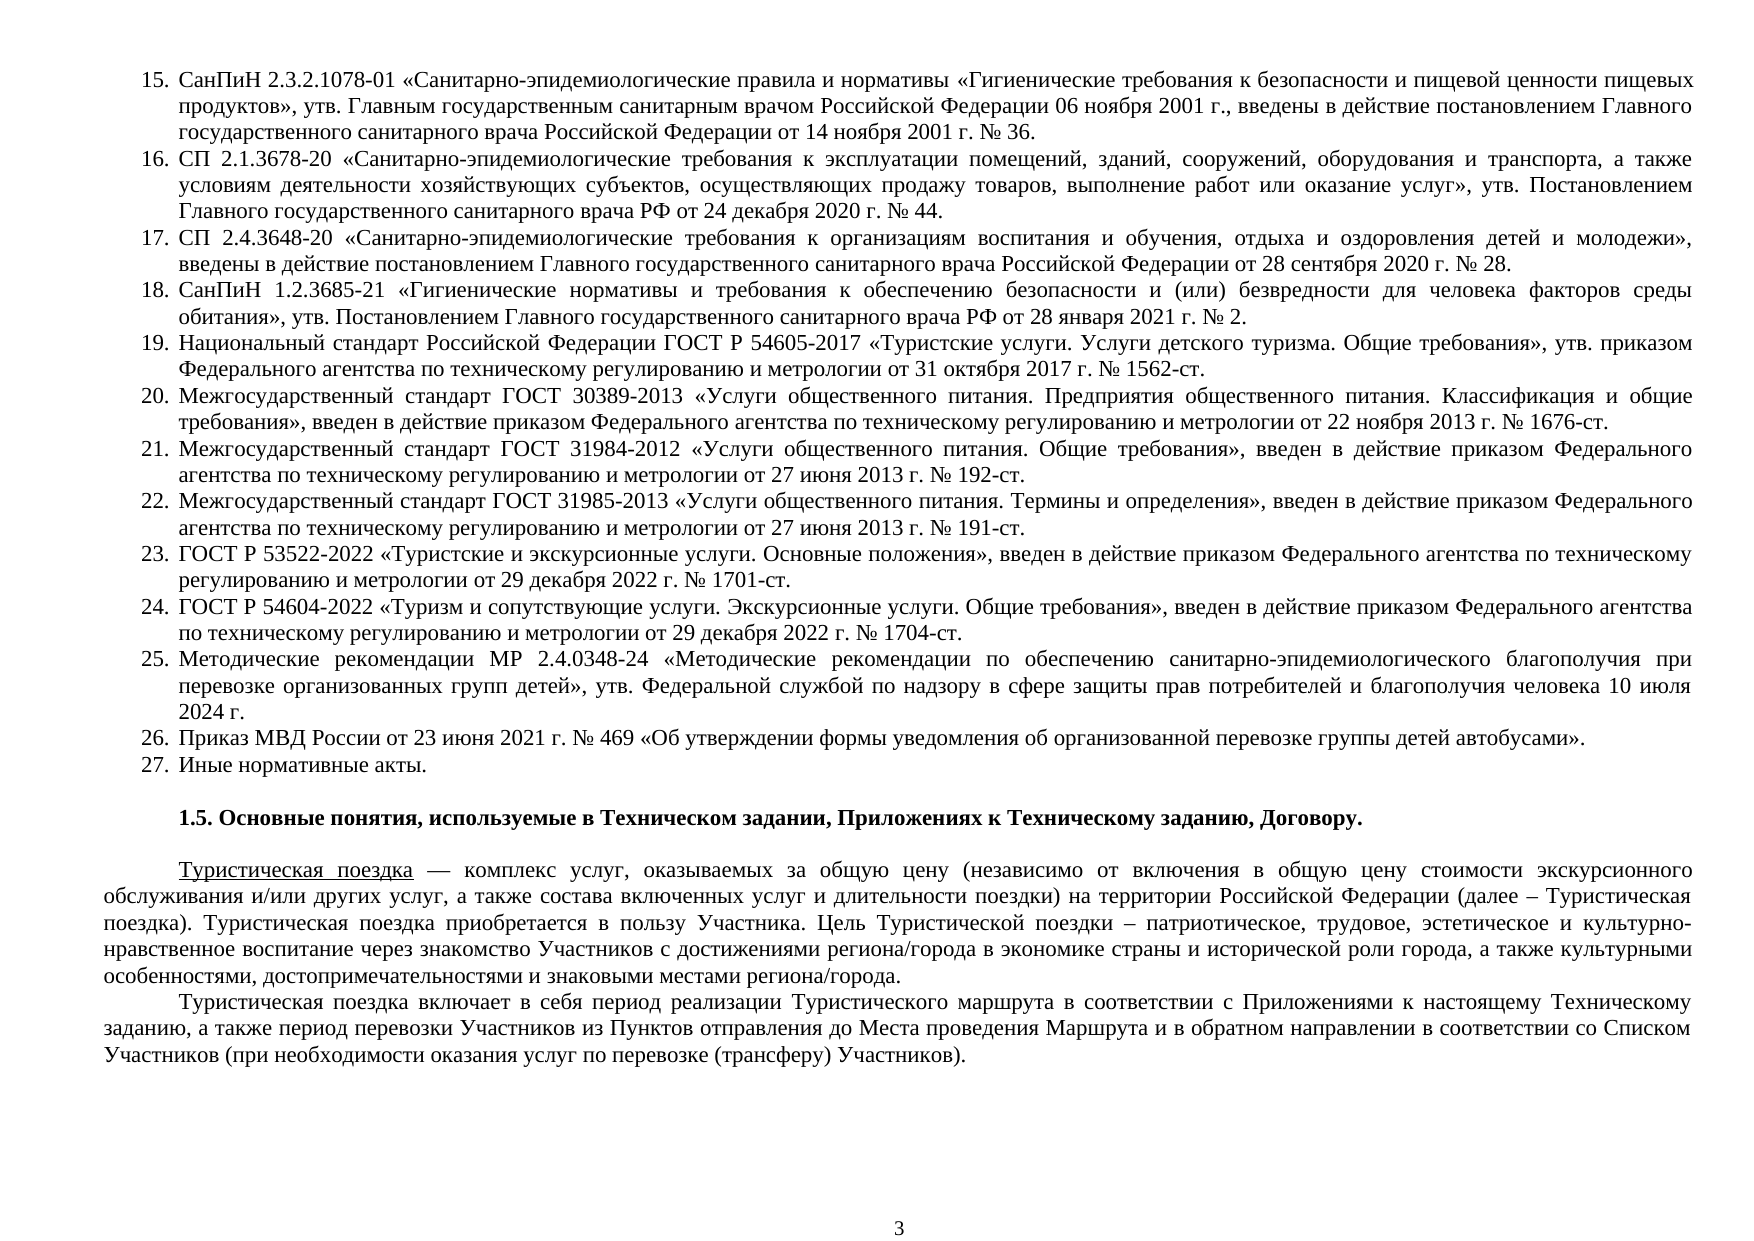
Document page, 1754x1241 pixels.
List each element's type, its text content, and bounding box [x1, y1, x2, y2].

text 1.5. Основные понятия, используемые в Техническом задании, Приложениях к Техническому заданию, Договору. [103, 803, 1695, 830]
text Туристическая поездка включает в себя период реализации Туристического маршрута в соответствии с Приложениями к настоящему Техническому заданию, а также период перевозки Участников из Пунктов отправления до Места проведения Маршрута и в обратном направлении в соответствии со Списком Участников (при необходимости оказания услуг по перевозке (трансферу) Участников). [103, 988, 1695, 1067]
list СП 2.1.3678-20 «Санитарно-эпидемиологические требования к эксплуатации помещений, зданий, сооружений, оборудования и транспорта, а также условиям деятельности хозяйствующих субъектов, осуществляющих продажу товаров, выполнение работ или оказание услуг», утв. Постановлением Главного государственного санитарного врача РФ от 24 декабря 2020 г. № 44. [141, 145, 1695, 224]
list СанПиН 2.3.2.1078-01 «Санитарно-эпидемиологические правила и нормативы «Гигиенические требования к безопасности и пищевой ценности пищевых продуктов», утв. Главным государственным санитарным врачом Российской Федерации 06 ноября 2001 г., введены в действие постановлением Главного государственного санитарного врача Российской Федерации от 14 ноября 2001 г. № 36. [141, 66, 1695, 145]
text Туристическая поездка — комплекс услуг, оказываемых за общую цену (независимо от включения в общую цену стоимости экскурсионного обслуживания и/или других услуг, а также состава включенных услуг и длительности поездки) на территории Российской Федерации (далее – Туристическая поездка). Туристическая поездка приобретается в пользу Участника. Цель Туристической поездки – патриотическое, трудовое, эстетическое и культурно-нравственное воспитание через знакомство Участников с достижениями региона/города в экономике страны и исторической роли города, а также культурными особенностями, достопримечательностями и знаковыми местами региона/города. [103, 856, 1695, 988]
list СП 2.4.3648-20 «Санитарно-эпидемиологические требования к организациям воспитания и обучения, отдыха и оздоровления детей и молодежи», введены в действие постановлением Главного государственного санитарного врача Российской Федерации от 28 сентября 2020 г. № 28. [141, 224, 1695, 276]
list Приказ МВД России от 23 июня 2021 г. № 469 «Об утверждении формы уведомления об организованной перевозке группы детей автобусами». [141, 724, 1695, 751]
list Межгосударственный стандарт ГОСТ 31984-2012 «Услуги общественного питания. Общие требования», введен в действие приказом Федерального агентства по техническому регулированию и метрологии от 27 июня 2013 г. № 192-ст. [141, 434, 1695, 487]
list Межгосударственный стандарт ГОСТ 31985-2013 «Услуги общественного питания. Термины и определения», введен в действие приказом Федерального агентства по техническому регулированию и метрологии от 27 июня 2013 г. № 191-ст. [141, 487, 1695, 540]
list СанПиН 1.2.3685-21 «Гигиенические нормативы и требования к обеспечению безопасности и (или) безвредности для человека факторов среды обитания», утв. Постановлением Главного государственного санитарного врача РФ от 28 января 2021 г. № 2. [141, 276, 1695, 329]
list ГОСТ Р 53522-2022 «Туристские и экскурсионные услуги. Основные положения», введен в действие приказом Федерального агентства по техническому регулированию и метрологии от 29 декабря 2022 г. № 1701-ст. [141, 540, 1695, 593]
list Межгосударственный стандарт ГОСТ 30389-2013 «Услуги общественного питания. Предприятия общественного питания. Классификация и общие требования», введен в действие приказом Федерального агентства по техническому регулированию и метрологии от 22 ноября 2013 г. № 1676-ст. [141, 382, 1695, 434]
list Методические рекомендации МР 2.4.0348-24 «Методические рекомендации по обеспечению санитарно-эпидемиологического благополучия при перевозке организованных групп детей», утв. Федеральной службой по надзору в сфере защиты прав потребителей и благополучия человека 10 июля 2024 г. [141, 645, 1695, 724]
list Национальный стандарт Российской Федерации ГОСТ Р 54605-2017 «Туристские услуги. Услуги детского туризма. Общие требования», утв. приказом Федерального агентства по техническому регулированию и метрологии от 31 октября 2017 г. № 1562-ст. [141, 329, 1695, 382]
list Иные нормативные акты. [141, 751, 1695, 777]
list ГОСТ Р 54604-2022 «Туризм и сопутствующие услуги. Экскурсионные услуги. Общие требования», введен в действие приказом Федерального агентства по техническому регулированию и метрологии от 29 декабря 2022 г. № 1704-ст. [141, 593, 1695, 645]
